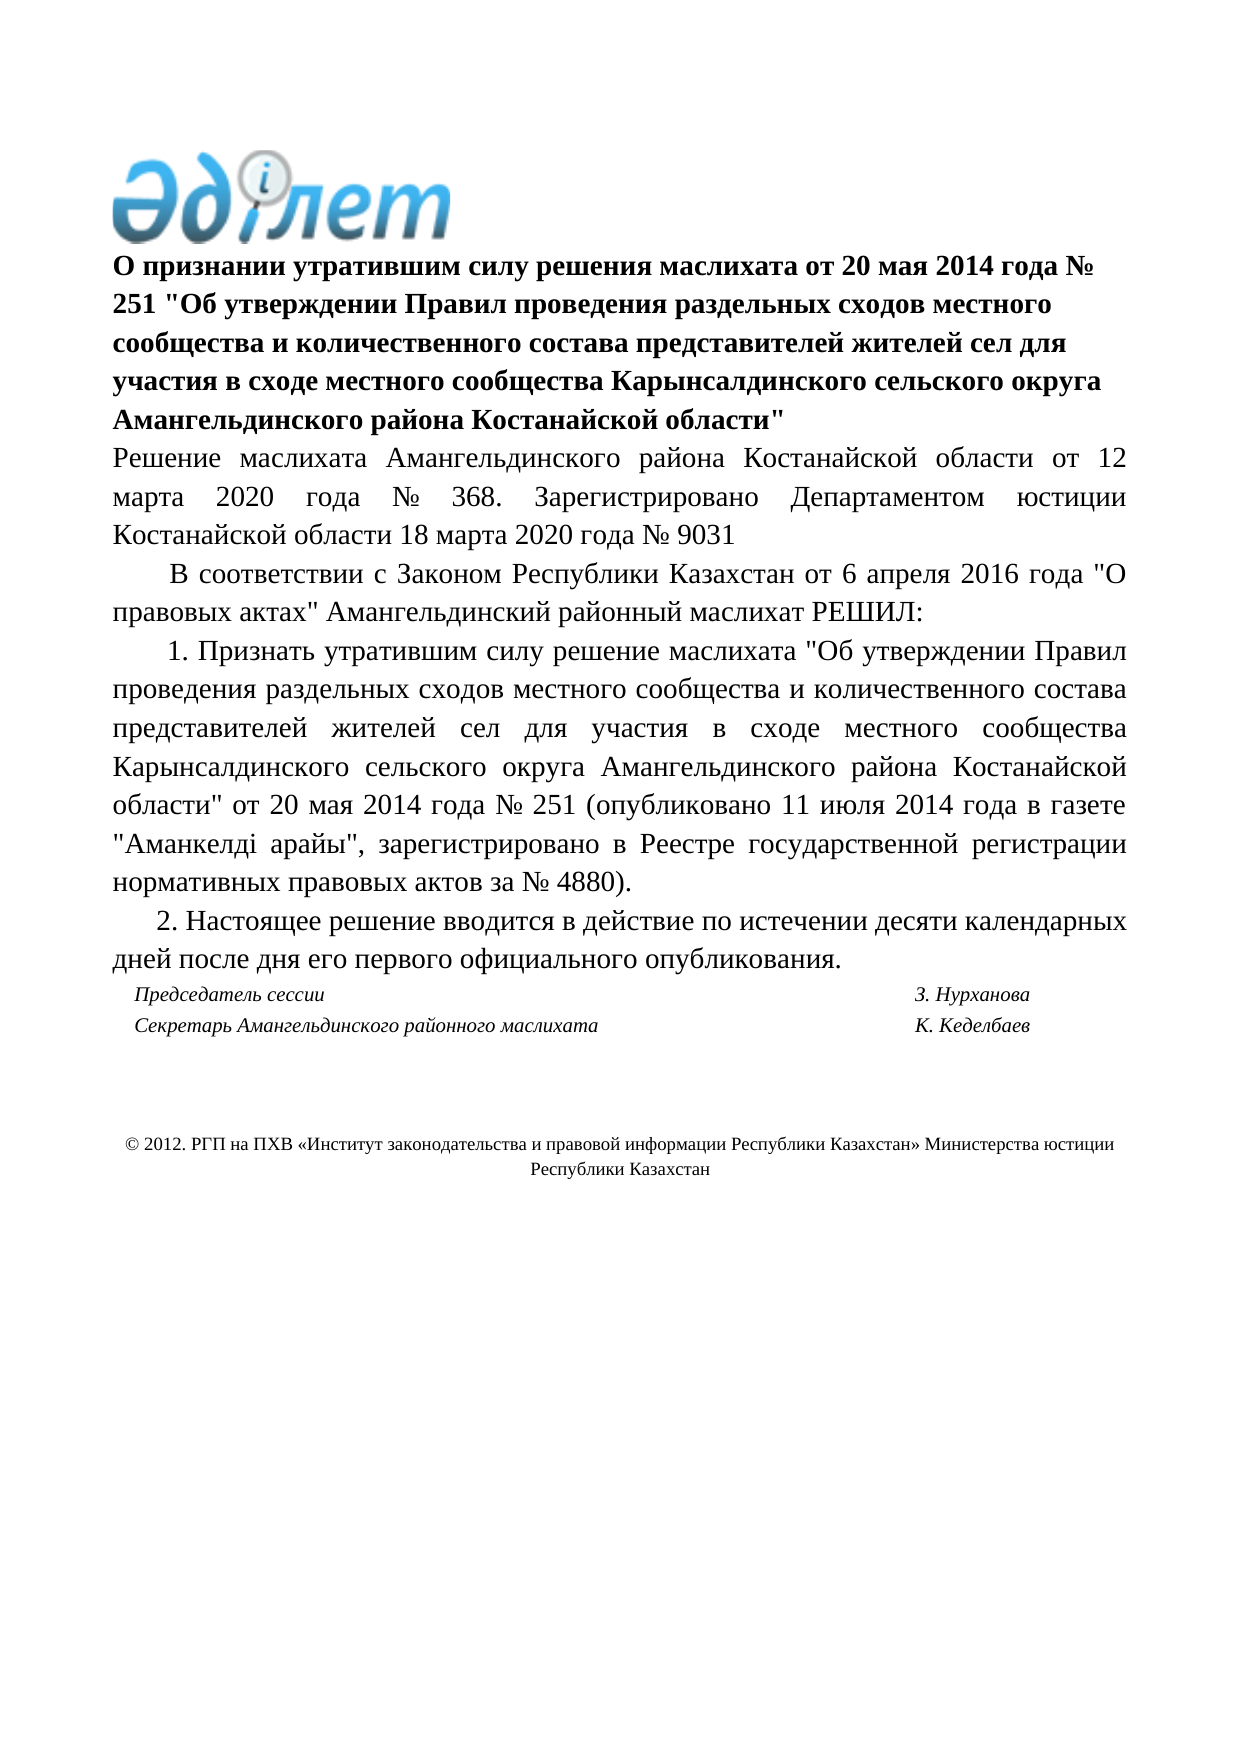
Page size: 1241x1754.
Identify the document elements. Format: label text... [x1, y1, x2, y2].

table_header Председатель сессии [101, 980, 913, 1011]
table_cell Секретарь Амангельдинского районного маслихата [101, 1011, 913, 1042]
text В соответствии с Законом Республики Казахстан от 6 апреля 2016 года "О правовых актах" Амангельдинский районный маслихат РЕШИЛ: [112, 556, 1128, 628]
text 1. Признать утратившим силу решение маслихата "Об утверждении Правил проведения раздельных сходов местного сообщества и количественного состава представителей жителей сел для участия в сходе местного сообщества Карынсалдинского сельского округа Амангельдинского района Костанайской области" от 20 мая 2014 года № 251 (опубликовано 11 июля 2014 года в газете "Аманкелді арайы", зарегистрировано в Реестре государственной регистрации нормативных правовых актов за № 4880). [112, 633, 1128, 898]
table_header З. Нурханова [913, 980, 1240, 1011]
text Решение маслихата Амангельдинского района Костанайской области от 12 марта 2020 года № 368. Зарегистрировано Департаментом юстиции Костанайской области 18 марта 2020 года № 9031 [112, 440, 1128, 551]
table_cell К. Кеделбаев [913, 1011, 1240, 1042]
text 2. Настоящее решение вводится в действие по истечении десяти календарных дней после дня его первого официального опубликования. [112, 903, 1128, 975]
text О признании утратившим силу решения маслихата от 20 мая 2014 года № 251 "Об утверждении Правил проведения раздельных сходов местного сообщества и количественного состава представителей жителей сел для участия в сходе местного сообщества Карынсалдинского сельского округа Амангельдинского района Костанайской области" [112, 248, 1128, 435]
text © 2012. РГП на ПХВ «Институт законодательства и правовой информации Республики Казахстан» Министерства юстиции Республики Казахстан [112, 1133, 1128, 1179]
picture [112, 150, 451, 244]
